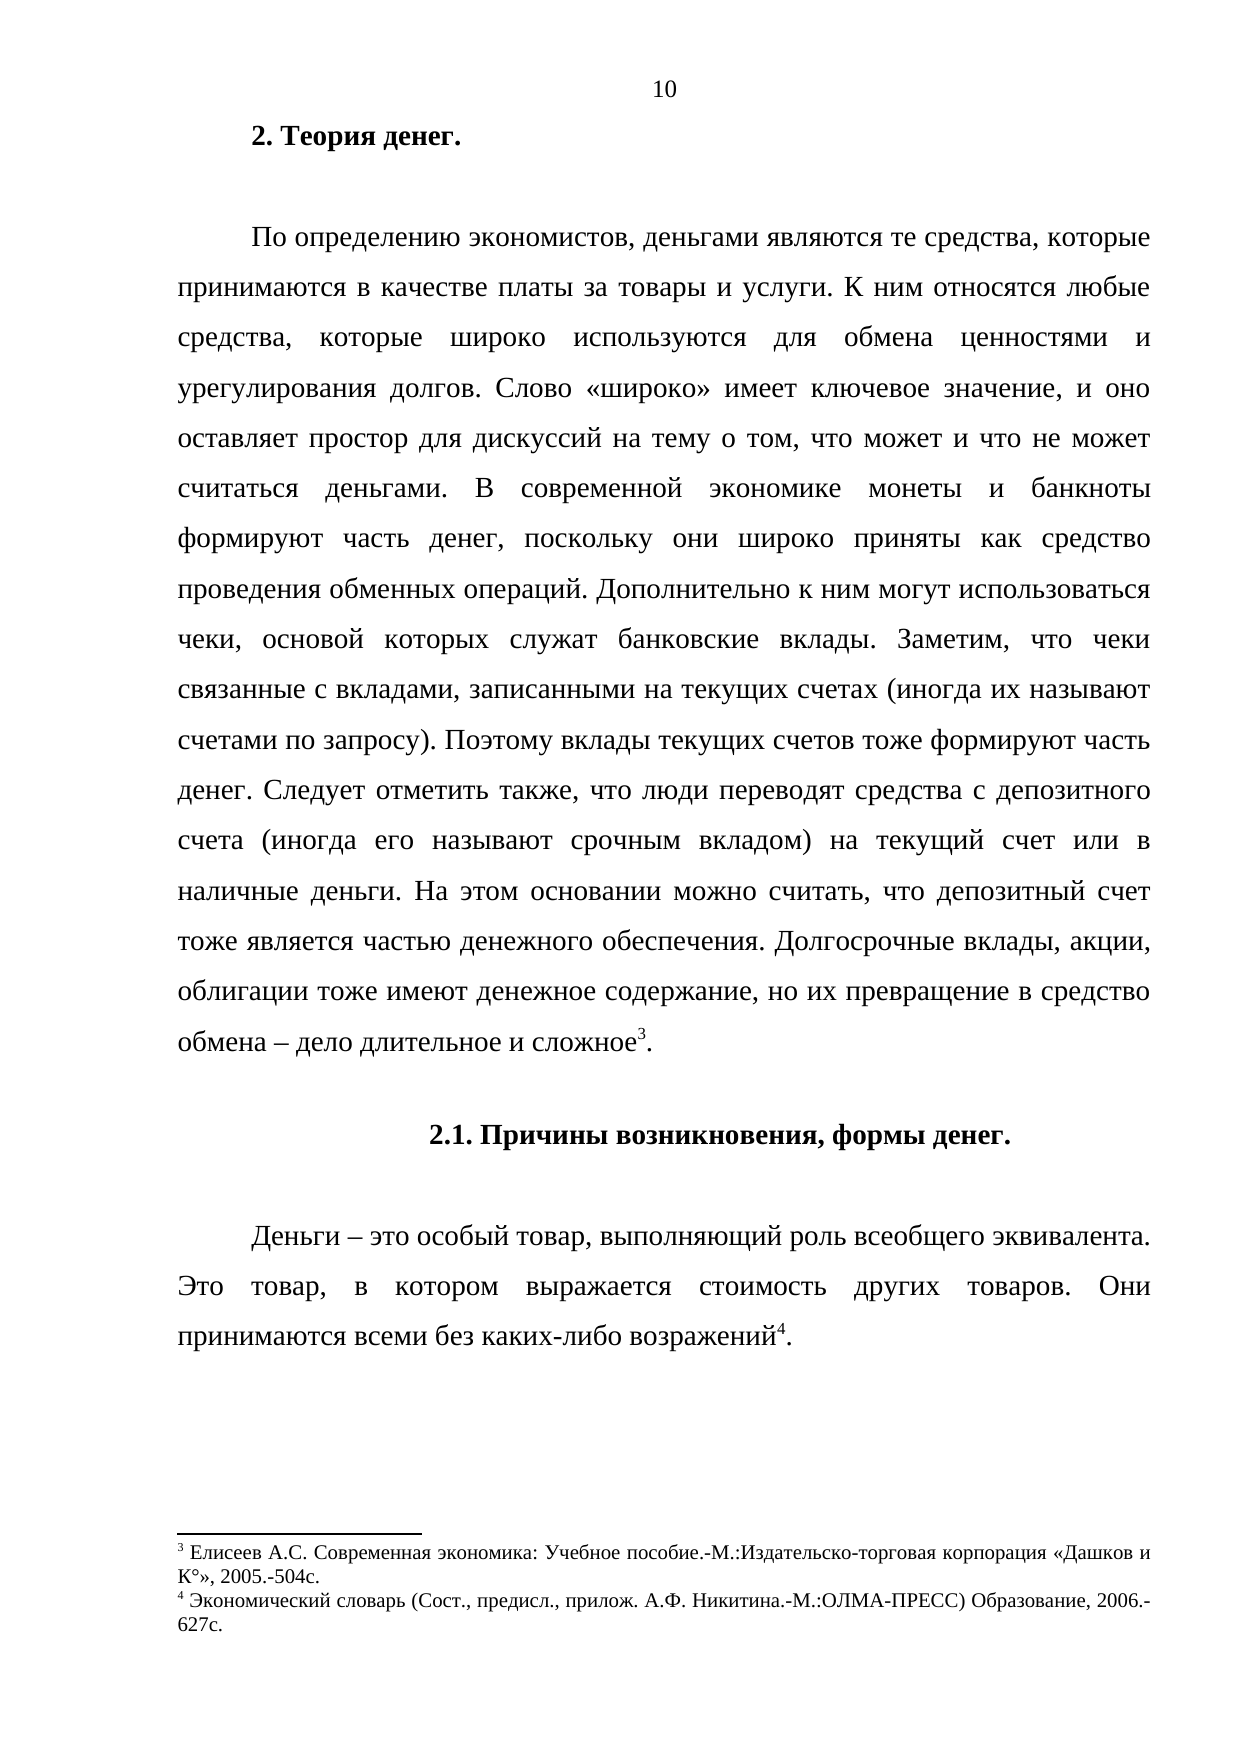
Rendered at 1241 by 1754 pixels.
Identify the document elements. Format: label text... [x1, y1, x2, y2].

text 2.1. Причины возникновения, формы денег. [215, 1117, 1152, 1151]
text По определению экономистов, деньгами являются те средства, которые принимаются в качестве платы за товары и услуги. К ним относятся любые средства, которые широко используются для обмена ценностями и урегулирования долгов. Слово «широко» имеет ключевое значение, и оно оставляет простор для дискуссий на тему о том, что может и что не может считаться деньгами. В современной экономике монеты и банкноты формируют часть денег, поскольку они широко приняты как средство проведения обменных операций. Дополнительно к ним могут использоваться чеки, основой которых служат банковские вклады. Заметим, что чеки связанные с вкладами, записанными на текущих счетах (иногда их называют счетами по запросу). Поэтому вклады текущих счетов тоже формируют часть денег. Следует отметить также, что люди переводят средства с депозитного счета (иногда его называют срочным вкладом) на текущий счет или в наличные деньги. На этом основании можно считать, что депозитный счет тоже является частью денежного обеспечения. Долгосрочные вклады, акции, облигации тоже имеют денежное содержание, но их превращение в средство обмена – дело длительное и сложное. [177, 219, 1152, 1057]
text Деньги – это особый товар, выполняющий роль всеобщего эквивалента. Это товар, в котором выражается стоимость других товаров. Они принимаются всеми без каких-либо возражений. [177, 1218, 1152, 1352]
text 2. Теория денег. [177, 118, 1152, 152]
